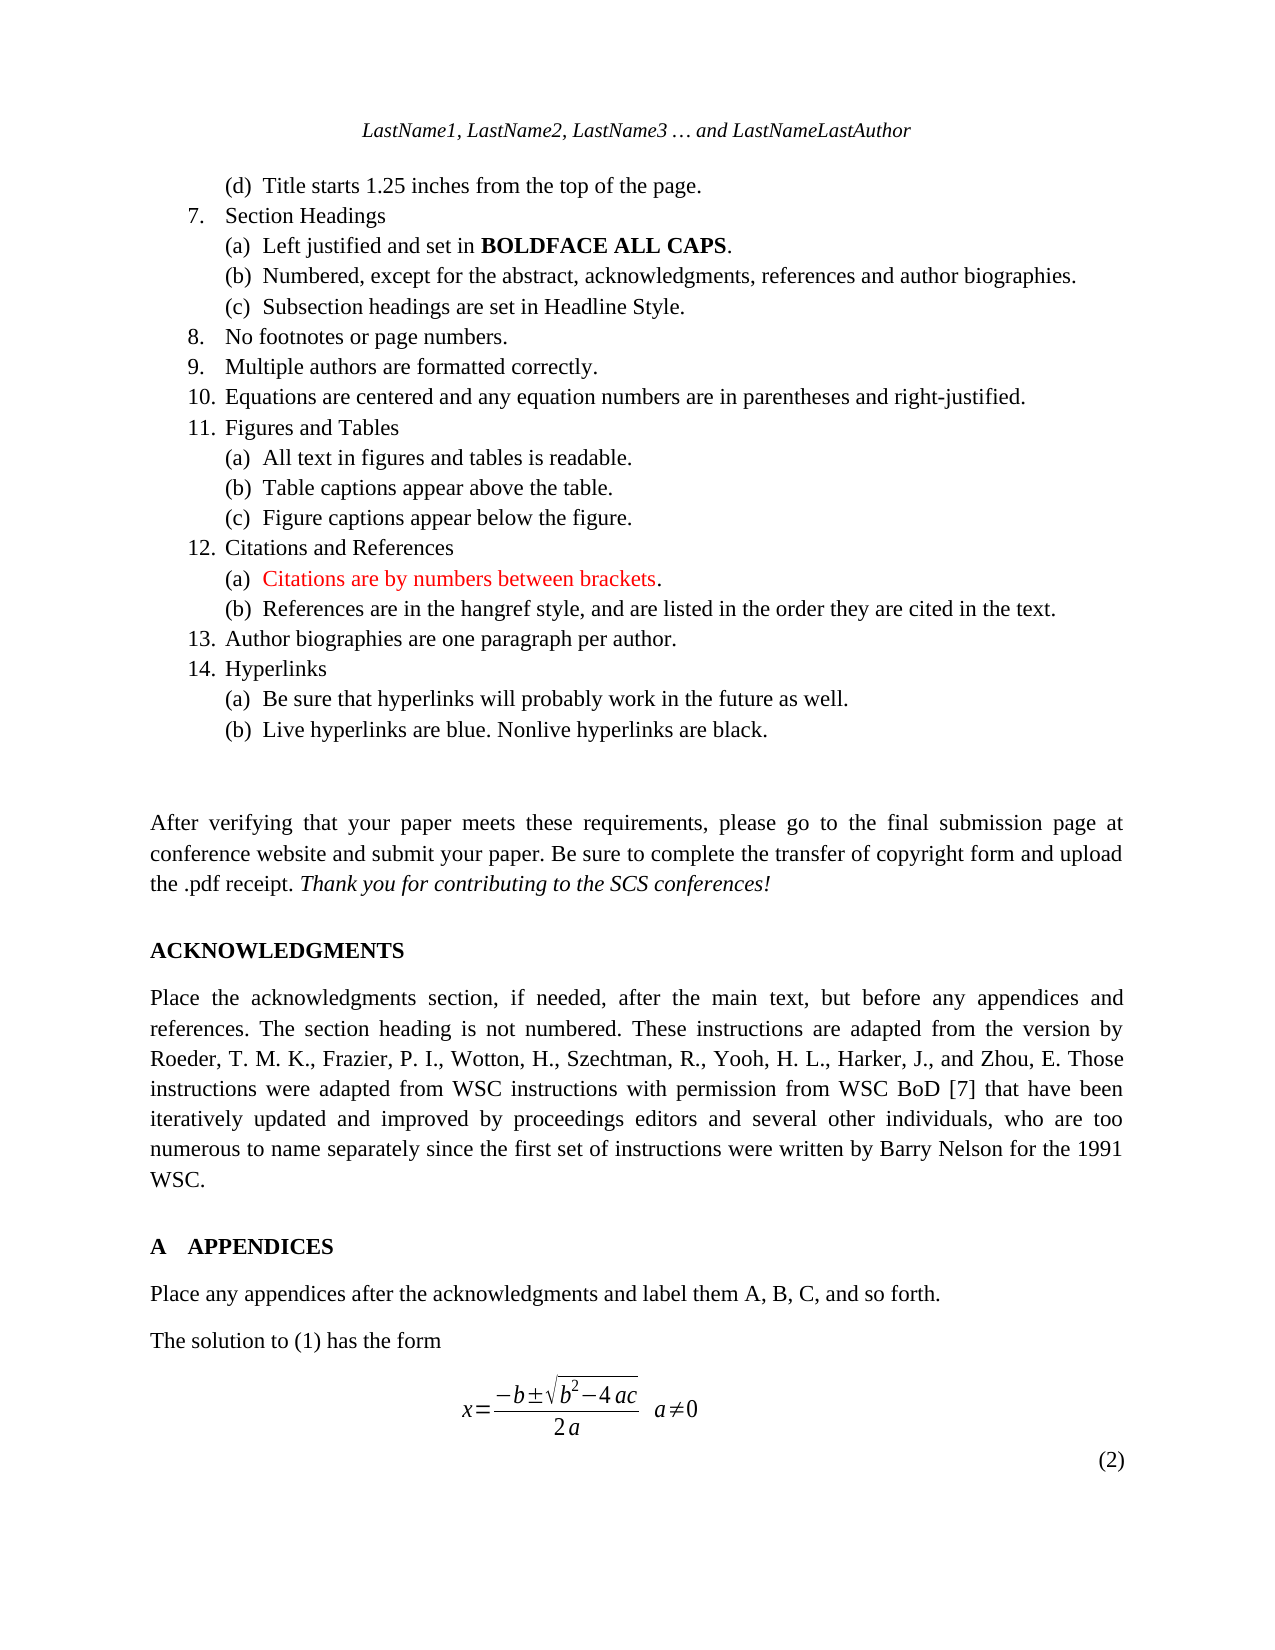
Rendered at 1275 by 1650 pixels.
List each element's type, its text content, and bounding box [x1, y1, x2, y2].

list Left justified and set in BOLDFACE ALL CAPS. [225, 232, 1125, 259]
subtitle ACKNOWLEDGMENTS [150, 938, 1125, 964]
list Citations and References [187, 534, 1125, 561]
list Author biographies are one paragraph per author. [187, 625, 1125, 651]
list Citations are by numbers between brackets. [225, 565, 1125, 591]
list Figures and Tables [187, 414, 1125, 440]
text The solution to (1) has the form [150, 1327, 1125, 1353]
text (2) [150, 1374, 1125, 1473]
list Title starts 1.25 inches from the top of the page. [225, 172, 1125, 198]
text Place any appendices after the acknowledgments and label them A, B, C, and so forth. [150, 1280, 1125, 1307]
list Equations are centered and any equation numbers are in parentheses and right-justified. [187, 383, 1125, 410]
list Section Headings [187, 202, 1125, 228]
list Multiple authors are formatted correctly. [187, 353, 1125, 379]
text Place the acknowledgments section, if needed, after the main text, but before any appendices and references. The section heading is not numbered. These instructions are adapted from the version by Roeder, T. M. K., Frazier, P. I., Wotton, H., Szechtman, R., Yooh, H. L., Harker, J., and Zhou, E. Those instructions were adapted from WSC instructions with permission from WSC BoD [7] that have been iteratively updated and improved by proceedings editors and several other individuals, who are too numerous to name separately since the first set of instructions were written by Barry Nelson for the 1991 WSC. [150, 984, 1125, 1192]
list Subsection headings are set in Headline Style. [225, 293, 1125, 319]
list Live hyperlinks are blue. Nonlive hyperlinks are black. [225, 716, 1125, 742]
list No footnotes or page numbers. [187, 323, 1125, 349]
list Hyperlinks [187, 655, 1125, 682]
list All text in figures and tables is readable. [225, 444, 1125, 470]
list References are in the hangref style, and are listed in the order they are cited in the text. [225, 595, 1125, 621]
text After verifying that your paper meets these requirements, please go to the final submission page at conference website and submit your paper. Be sure to complete the transfer of copyright form and upload the .pdf receipt. Thank you for contributing to the SCS conferences! [150, 809, 1125, 896]
list Figure captions appear below the figure. [225, 504, 1125, 531]
list Table captions appear above the table. [225, 474, 1125, 500]
list Be sure that hyperlinks will probably work in the future as well. [225, 686, 1125, 712]
list Numbered, except for the abstract, acknowledgments, references and author biographies. [225, 263, 1125, 289]
text APPENDICES [150, 1233, 1125, 1260]
